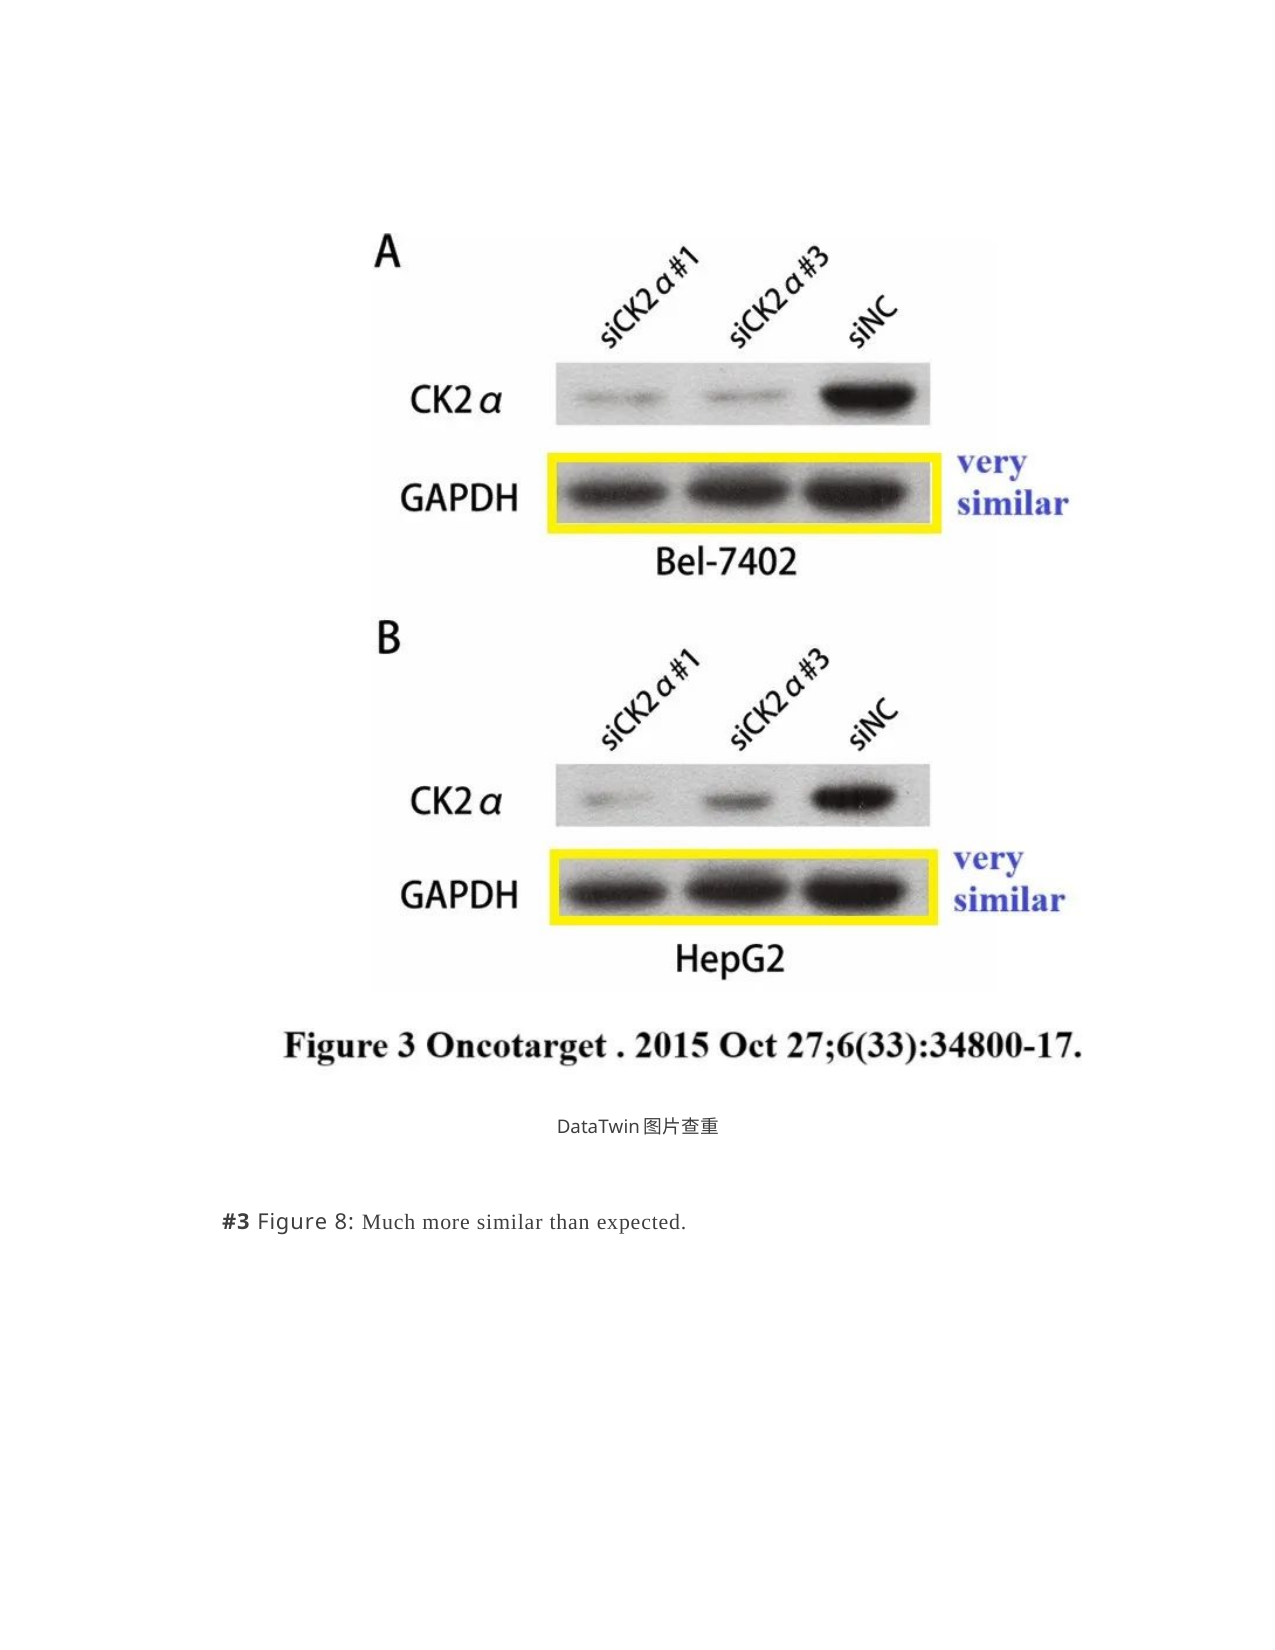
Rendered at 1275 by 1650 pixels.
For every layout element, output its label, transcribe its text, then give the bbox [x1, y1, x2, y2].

picture [240, 150, 1138, 1089]
text DataTwin图片查重 [222, 1089, 1053, 1139]
text #3 Figure 8: Much more similar than expected. [222, 1189, 1053, 1236]
